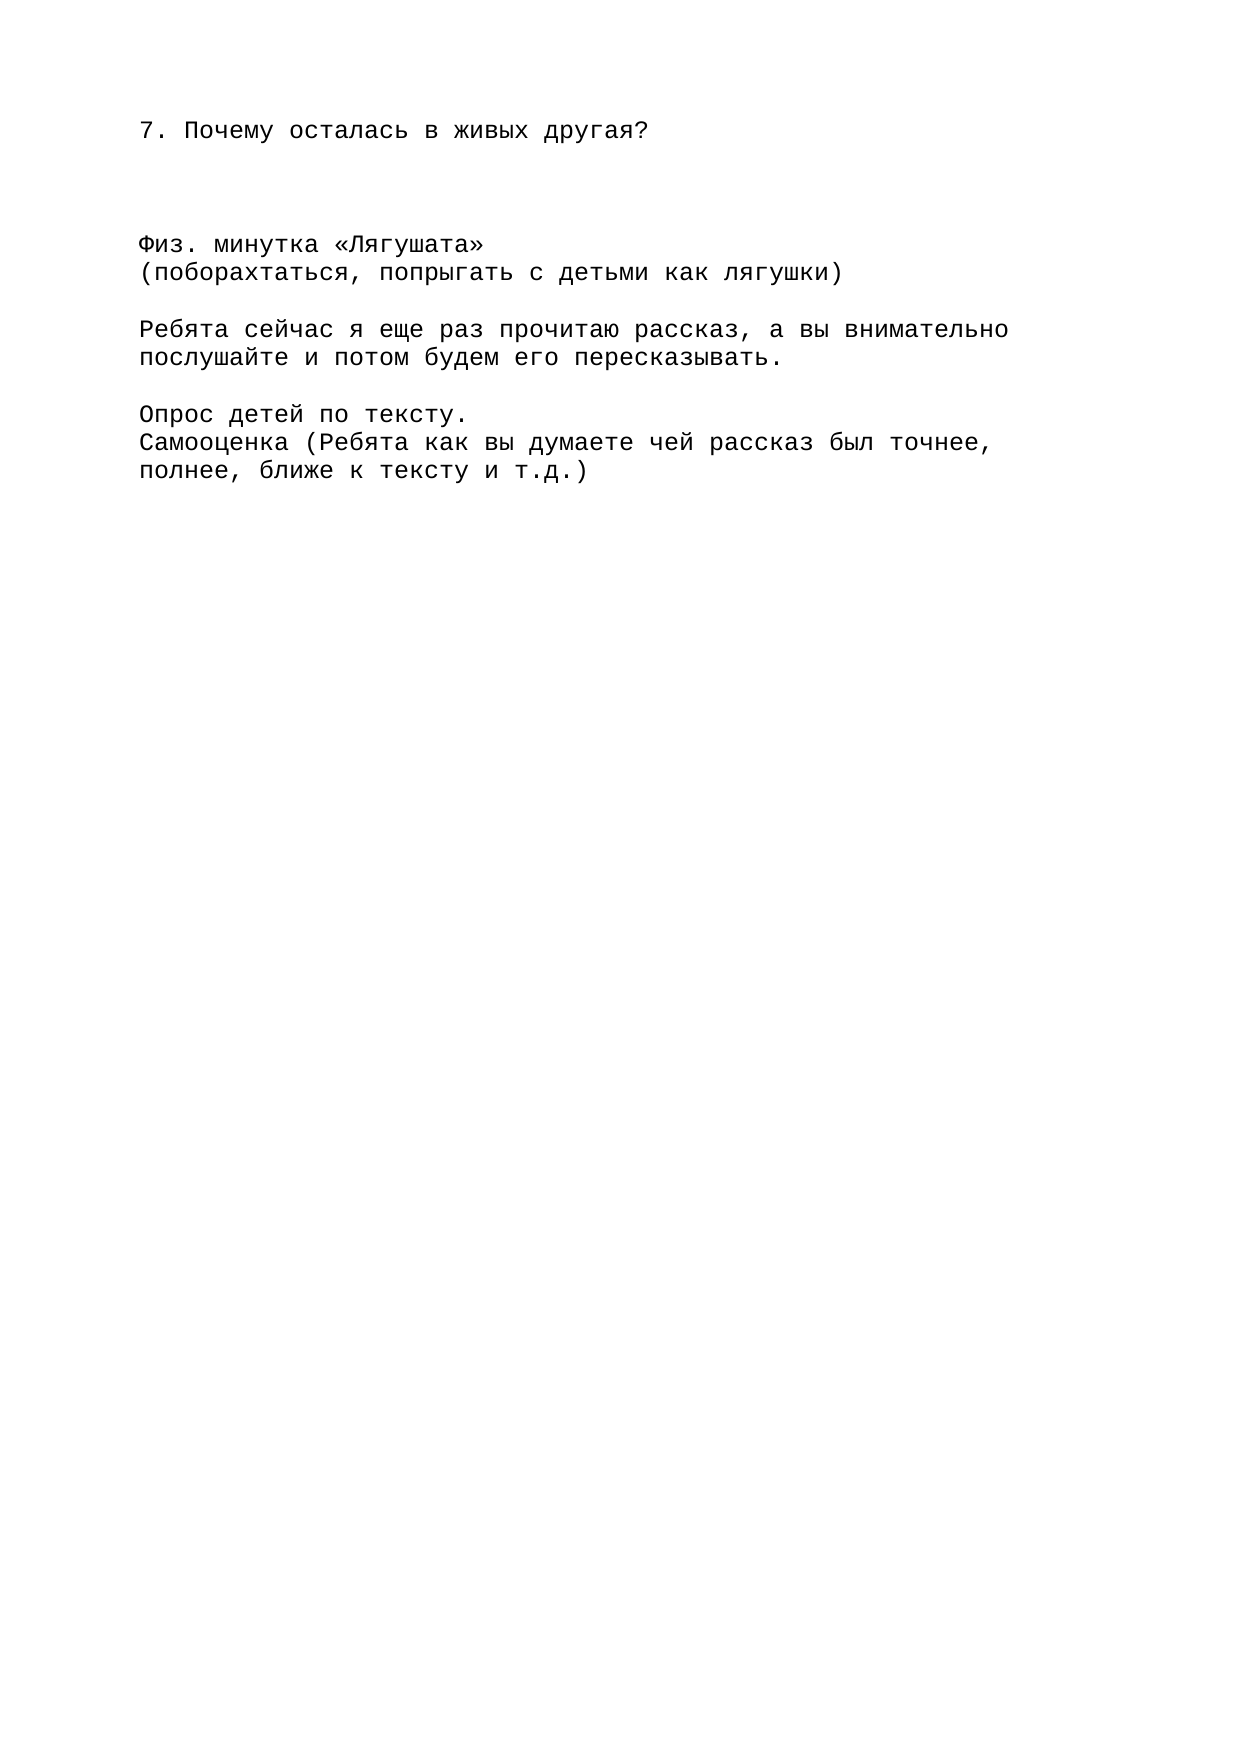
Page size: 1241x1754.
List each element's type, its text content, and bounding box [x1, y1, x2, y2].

text Самооценка (Ребята как вы думаете чей рассказ был точнее, полнее, ближе к тексту и т.д.) [139, 430, 1101, 486]
text Опрос детей по тексту. [139, 401, 1101, 430]
text Физ. минутка «Лягушата» [139, 231, 1101, 260]
text 7. Почему осталась в живых другая? [139, 118, 1101, 146]
text (поборахтаться, попрыгать с детьми как лягушки) [139, 260, 1101, 288]
text Ребята сейчас я еще раз прочитаю рассказ, а вы внимательно послушайте и потом будем его пересказывать. [139, 316, 1101, 373]
